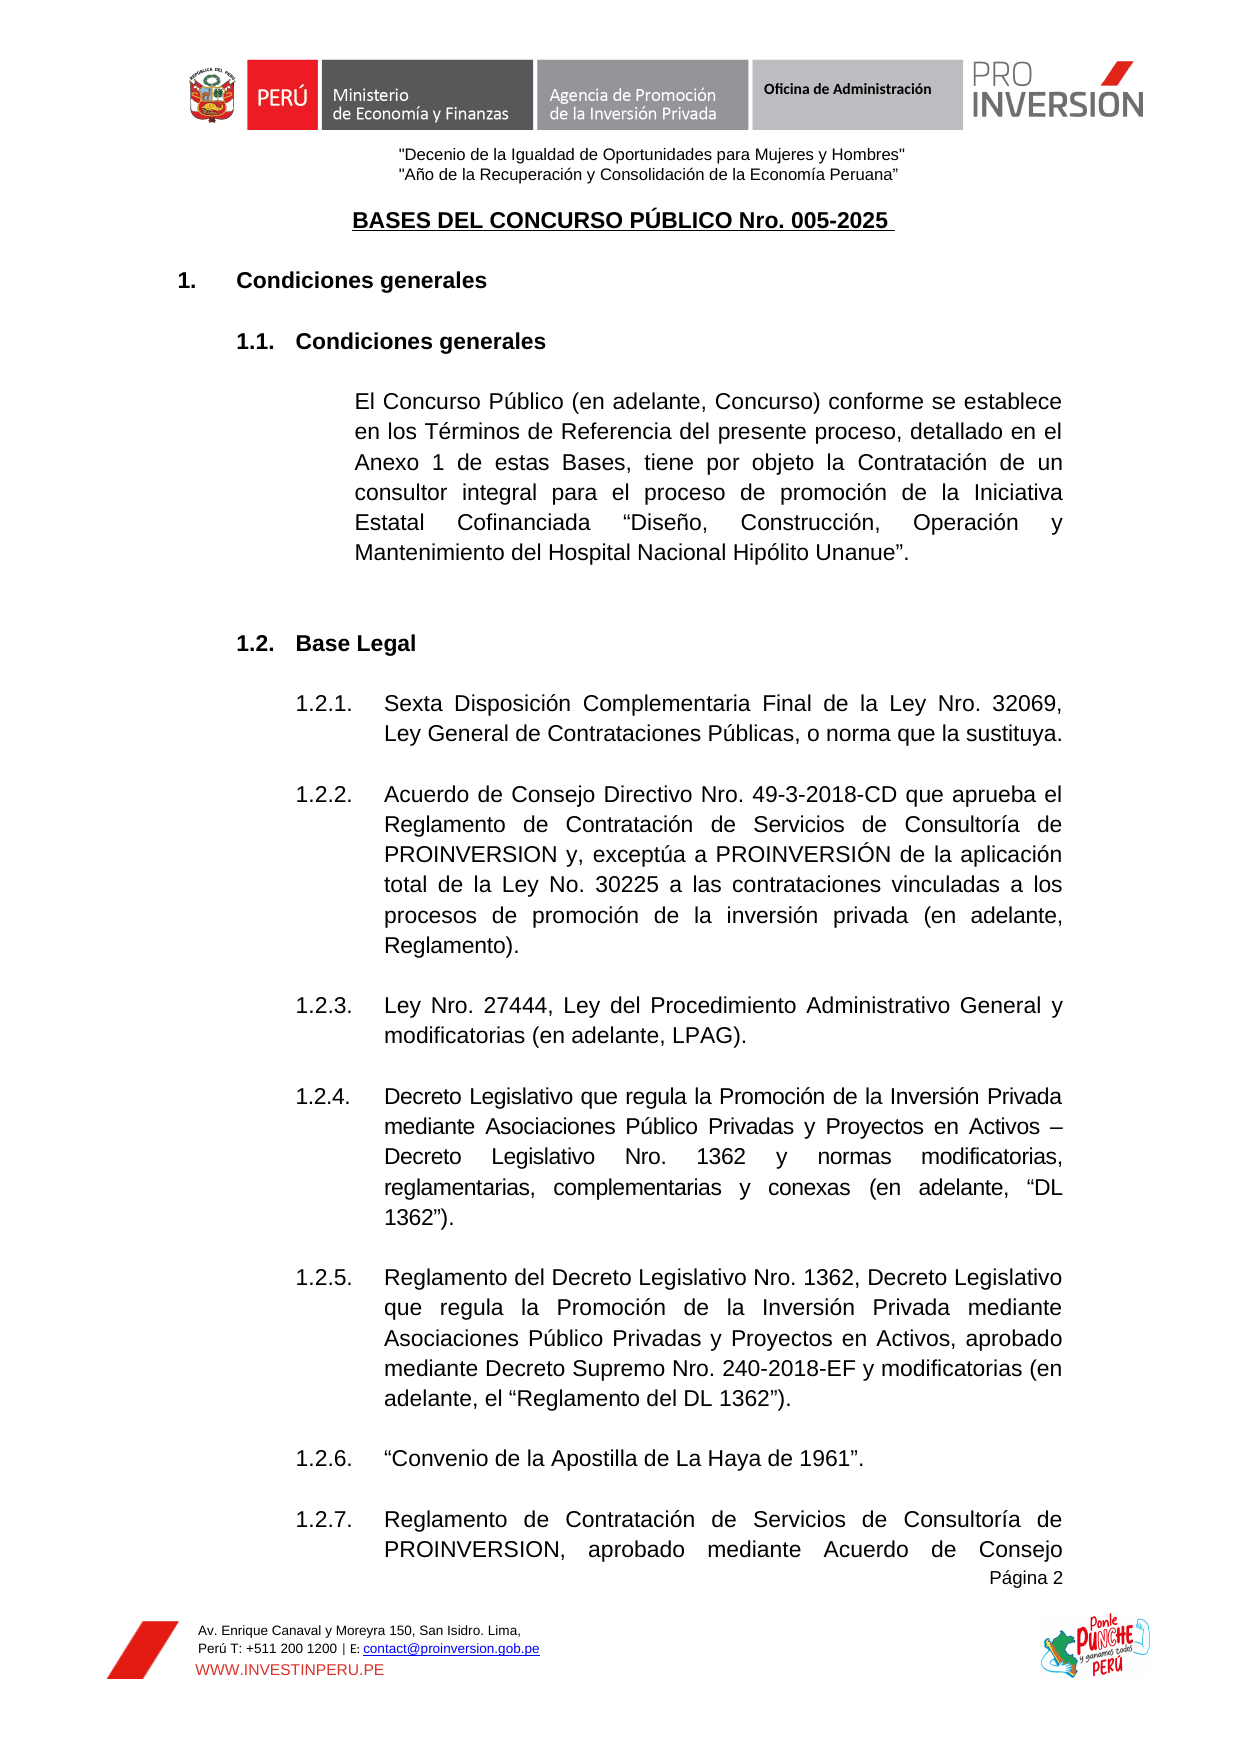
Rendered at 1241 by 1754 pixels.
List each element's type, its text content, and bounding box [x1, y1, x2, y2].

subtitle Base Legal [236, 630, 1063, 656]
list “Convenio de la Apostilla de La Haya de 1961”. [295, 1445, 1063, 1472]
list Sexta Disposición Complementaria Final de la Ley Nro. 32069, Ley General de Contrataciones Públicas, o norma que la sustituya. [295, 690, 1063, 747]
picture [973, 61, 1143, 117]
list Acuerdo de Consejo Directivo Nro. 49-3-2018-CD que aprueba el Reglamento de Contratación de Servicios de Consultoría de PROINVERSION y, exceptúa a PROINVERSIÓN de la aplicación total de la Ley No. 30225 a las contrataciones vinculadas a los procesos de promoción de la inversión privada (en adelante, Reglamento). [295, 781, 1063, 958]
list Reglamento del Decreto Legislativo Nro. 1362, Decreto Legislativo que regula la Promoción de la Inversión Privada mediante Asociaciones Público Privadas y Proyectos en Activos, aprobado mediante Decreto Supremo Nro. 240-2018-EF y modificatorias (en adelante, el “Reglamento del DL 1362”). [295, 1264, 1063, 1411]
list Ley Nro. 27444, Ley del Procedimiento Administrativo General y modificatorias (en adelante, LPAG). [295, 992, 1063, 1049]
text BASES DEL CONCURSO PÚBLICO Nro. 005-2025 [177, 207, 1063, 233]
picture [1041, 1613, 1150, 1678]
subtitle Condiciones generales [236, 328, 1063, 354]
list Decreto Legislativo que regula la Promoción de la Inversión Privada mediante Asociaciones Público Privadas y Proyectos en Activos – Decreto Legislativo Nro. 1362 y normas modificatorias, reglamentarias, complementarias y conexas (en adelante, “DL 1362”). [295, 1083, 1063, 1230]
picture [177, 59, 964, 130]
picture [106, 1621, 179, 1679]
subtitle Condiciones generales [177, 267, 1063, 293]
text El Concurso Público (en adelante, Concurso) conforme se establece en los Términos de Referencia del presente proceso, detallado en el Anexo 1 de estas Bases, tiene por objeto la Contratación de un consultor integral para el proceso de promoción de la Iniciativa Estatal Cofinanciada “Diseño, Construcción, Operación y Mantenimiento del Hospital Nacional Hipólito Unanue”. [354, 388, 1063, 565]
